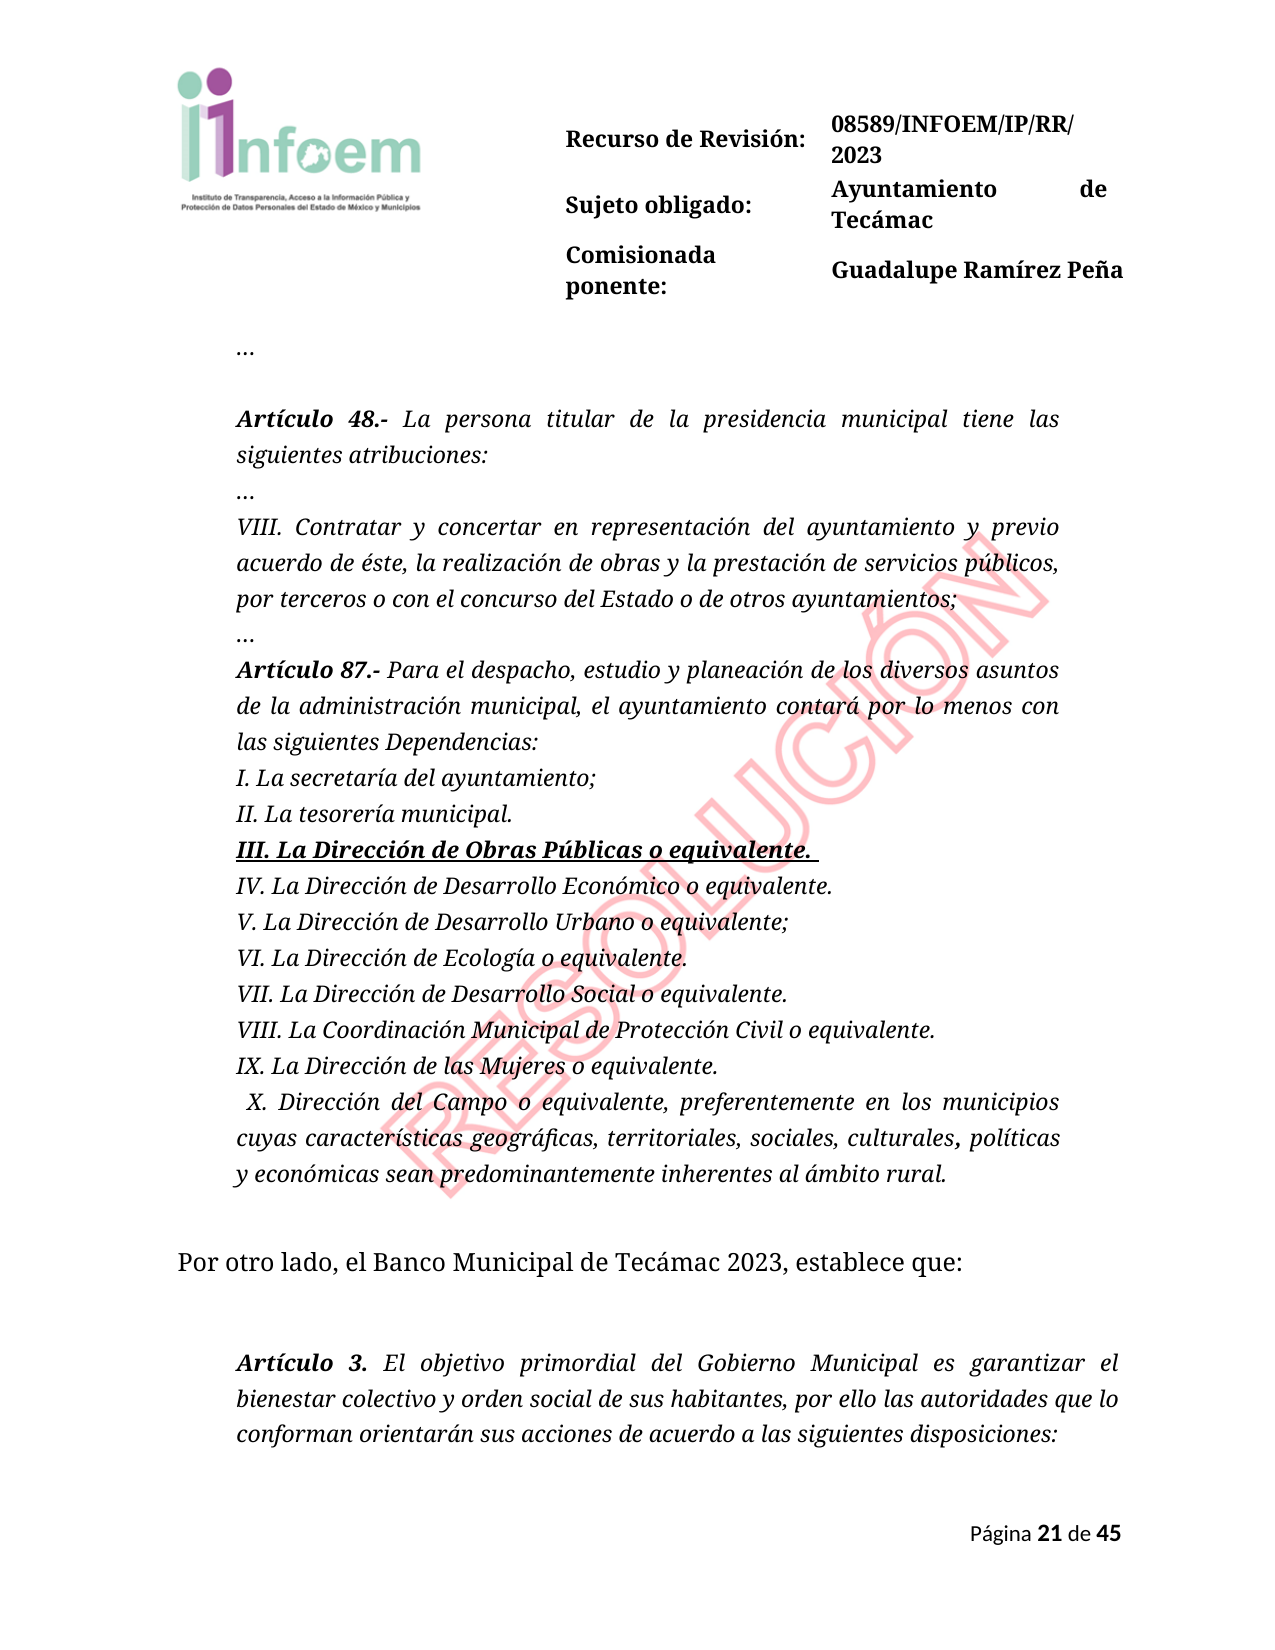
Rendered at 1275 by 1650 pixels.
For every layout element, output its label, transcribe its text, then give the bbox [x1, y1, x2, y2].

text IX. La Dirección de las Mujeres o equivalente. [236, 1050, 1063, 1081]
text … [236, 331, 1063, 362]
text VI. La Dirección de Ecología o equivalente. [236, 942, 1063, 973]
text I. La secretaría del ayuntamiento; [236, 762, 1063, 793]
text Artículo 87.- Para el despacho, estudio y planeación de los diversos asuntos de la administración municipal, el ayuntamiento contará por lo menos con las siguientes Dependencias: [236, 654, 1063, 757]
text X. Dirección del Campo o equivalente, preferentemente en los municipios cuyas características geográficas, territoriales, sociales, culturales, políticas y económicas sean predominantemente inherentes al ámbito rural. [236, 1086, 1063, 1189]
text Artículo 48.- La persona titular de la presidencia municipal tiene las siguientes atribuciones: [236, 403, 1063, 470]
text V. La Dirección de Desarrollo Urbano o equivalente; [236, 906, 1063, 937]
text III. La Dirección de Obras Públicas o equivalente. [236, 834, 1063, 865]
text VIII. La Coordinación Municipal de Protección Civil o equivalente. [236, 1014, 1063, 1045]
picture [57, 7, 1275, 1650]
text Por otro lado, el Banco Municipal de Tecámac 2023, establece que: [177, 1244, 1122, 1278]
text II. La tesorería municipal. [236, 798, 1063, 829]
text Artículo 3. El objetivo primordial del Gobierno Municipal es garantizar el bienestar colectivo y orden social de sus habitantes, por ello las autoridades que lo conforman orientarán sus acciones de acuerdo a las siguientes disposiciones: [236, 1347, 1122, 1450]
text … [236, 618, 1063, 650]
text … [236, 475, 1063, 506]
text VIII. Contratar y concertar en representación del ayuntamiento y previo acuerdo de éste, la realización de obras y la prestación de servicios públicos, por terceros o con el concurso del Estado o de otros ayuntamientos; [236, 511, 1063, 614]
text VII. La Dirección de Desarrollo Social o equivalente. [236, 978, 1063, 1009]
text IV. La Dirección de Desarrollo Económico o equivalente. [236, 870, 1063, 901]
